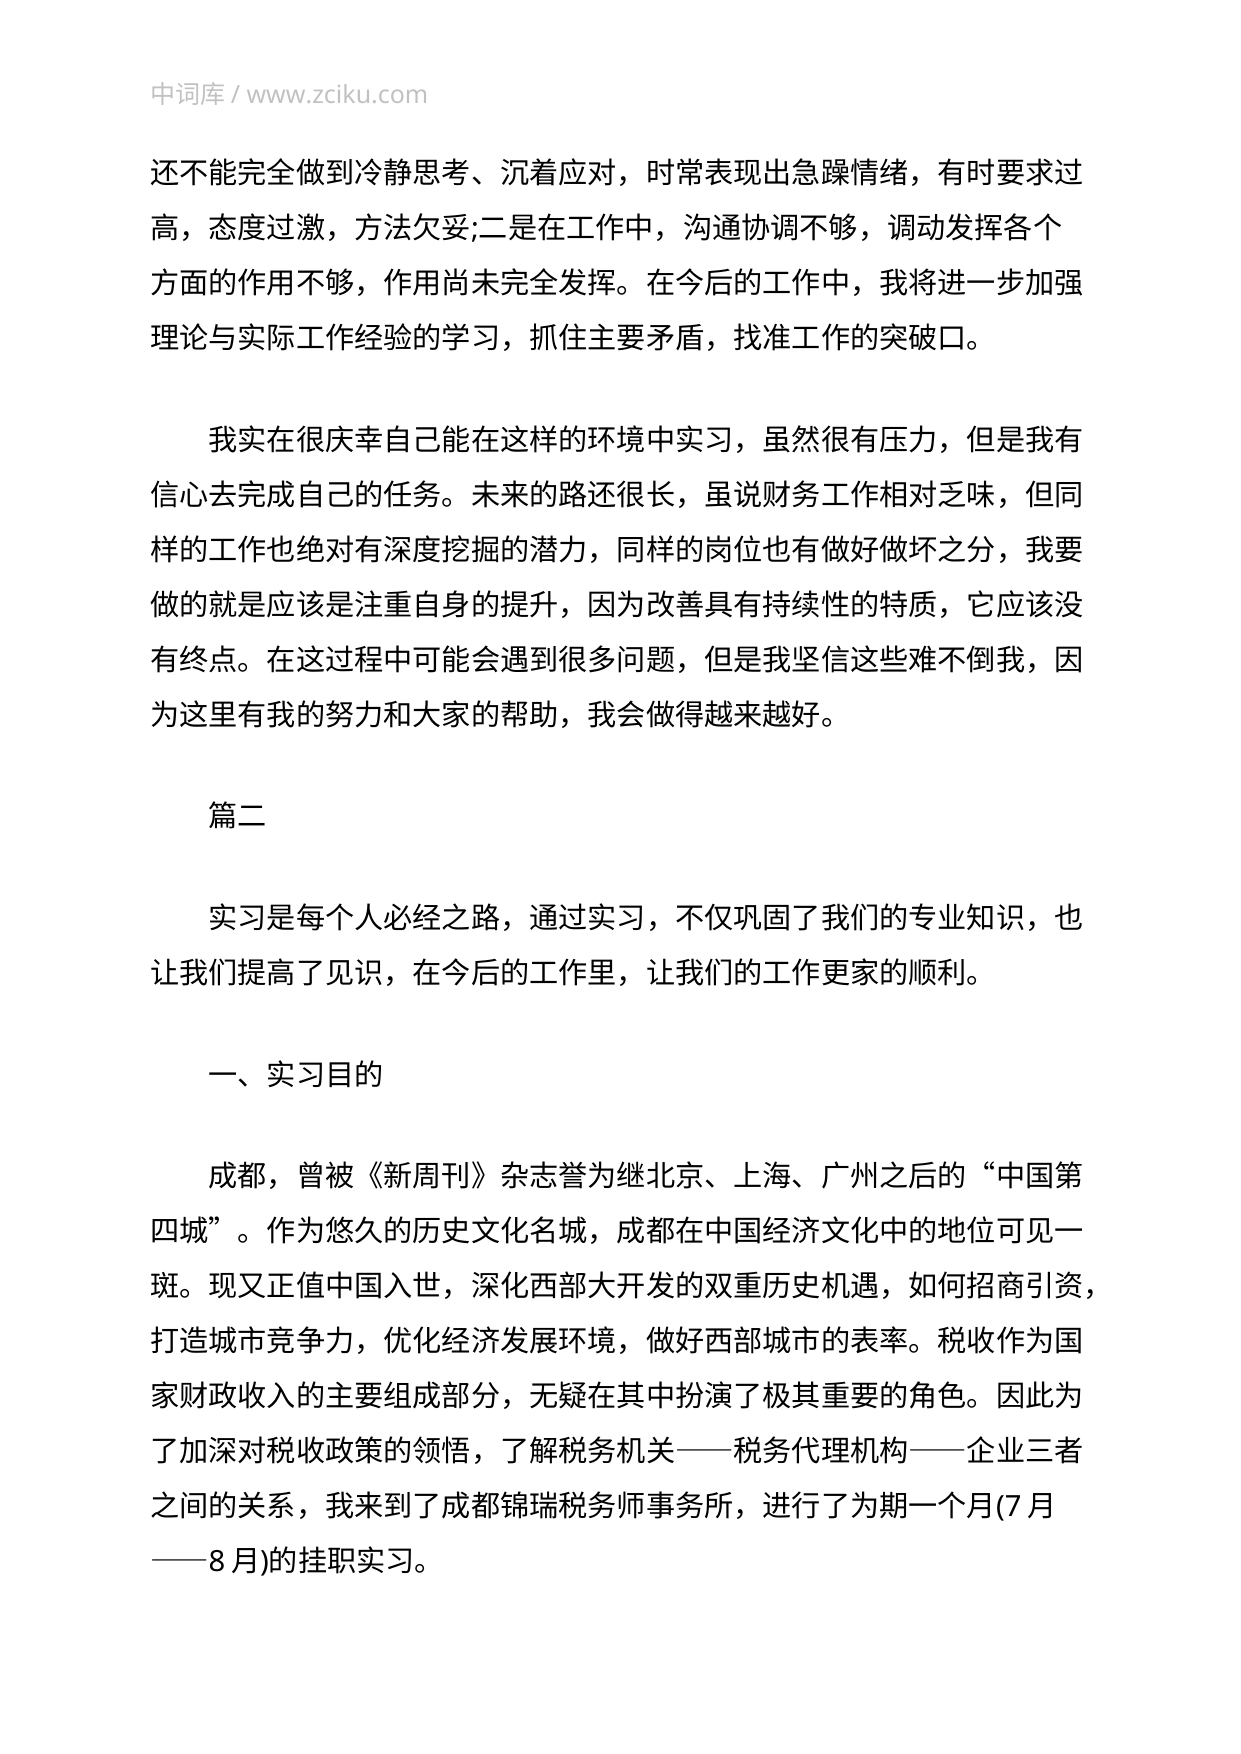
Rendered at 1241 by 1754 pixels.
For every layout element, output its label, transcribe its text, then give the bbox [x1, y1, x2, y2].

text 一、实习目的 [150, 1051, 1090, 1093]
text 实习是每个人必经之路，通过实习，不仅巩固了我们的专业知识，也让我们提高了见识，在今后的工作里，让我们的工作更家的顺利。 [150, 894, 1090, 992]
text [150, 150, 1090, 357]
text 成都，曾被《新周刊》杂志誉为继北京、上海、广州之后的“中国第四城”。作为悠久的历史文化名城，成都在中国经济文化中的地位可见一斑。现又正值中国入世，深化西部大开发的双重历史机遇，如何招商引资，打造城市竞争力，优化经济发展环境，做好西部城市的表率。税收作为国家财政收入的主要组成部分，无疑在其中扮演了极其重要的角色。因此为了加深对税收政策的领悟，了解税务机关——税务代理机构——企业三者之间的关系，我来到了成都锦瑞税务师事务所，进行了为期一个月(7月——8月)的挂职实习。 [150, 1153, 1090, 1580]
text 我实在很庆幸自己能在这样的环境中实习，虽然很有压力，但是我有信心去完成自己的任务。未来的路还很长，虽说财务工作相对乏味，但同样的工作也绝对有深度挖掘的潜力，同样的岗位也有做好做坏之分，我要做的就是应该是注重自身的提升，因为改善具有持续性的特质，它应该没有终点。在这过程中可能会遇到很多问题，但是我坚信这些难不倒我，因为这里有我的努力和大家的帮助，我会做得越来越好。 [150, 417, 1090, 733]
text 篇二 [150, 793, 1090, 835]
